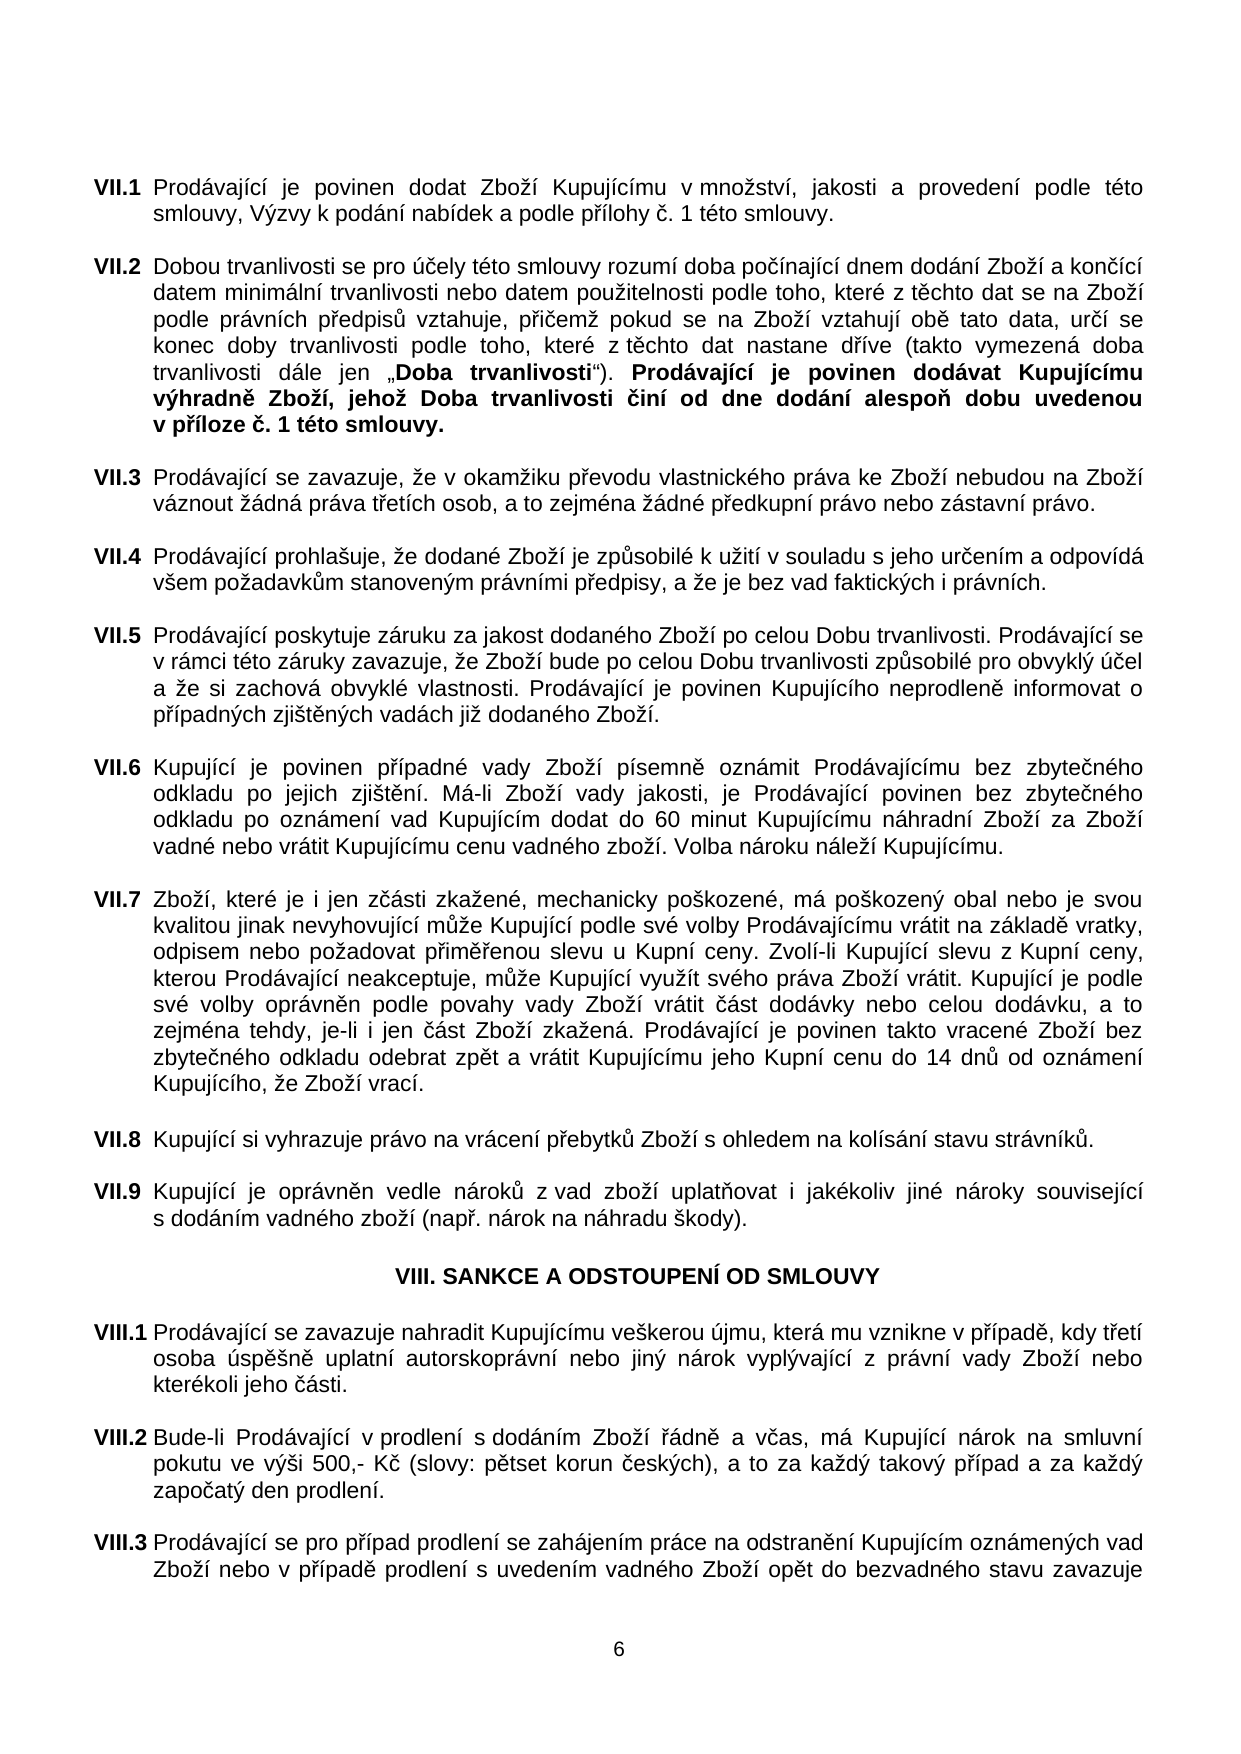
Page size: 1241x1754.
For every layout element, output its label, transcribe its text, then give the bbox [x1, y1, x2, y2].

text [94, 1529, 1144, 1582]
text Prodávající je povinen dodat Zboží Kupujícímu v množství, jakosti a provedení podle této smlouvy, Výzvy k podání nabídek a podle přílohy č. 1 této smlouvy. [94, 174, 1144, 227]
text Dobou trvanlivosti se pro účely této smlouvy rozumí doba počínající dnem dodání Zboží a končící datem minimální trvanlivosti nebo datem použitelnosti podle toho, které z těchto dat se na Zboží podle právních předpisů vztahuje, přičemž pokud se na Zboží vztahují obě tato data, určí se konec doby trvanlivosti podle toho, které z těchto dat nastane dříve (takto vymezená doba trvanlivosti dále jen „Doba trvanlivosti“). Prodávající je povinen dodávat Kupujícímu výhradně Zboží, jehož Doba trvanlivosti činí od dne dodání alespoň dobu uvedenou v příloze č. 1 této smlouvy. [94, 253, 1144, 437]
text Kupující je povinen případné vady Zboží písemně oznámit Prodávajícímu bez zbytečného odkladu po jejich zjištění. Má-li Zboží vady jakosti, je Prodávající povinen bez zbytečného odkladu po oznámení vad Kupujícím dodat do 60 minut Kupujícímu náhradní Zboží za Zboží vadné nebo vrátit Kupujícímu cenu vadného zboží. Volba nároku náleží Kupujícímu. [94, 754, 1144, 859]
text Kupující je oprávněn vedle nároků z vad zboží uplatňovat i jakékoliv jiné nároky související s dodáním vadného zboží (např. nárok na náhradu škody). [94, 1178, 1144, 1231]
text Prodávající poskytuje záruku za jakost dodaného Zboží po celou Dobu trvanlivosti. Prodávající se v rámci této záruky zavazuje, že Zboží bude po celou Dobu trvanlivosti způsobilé pro obvyklý účel a že si zachová obvyklé vlastnosti. Prodávající je povinen Kupujícího neprodleně informovat o případných zjištěných vadách již dodaného Zboží. [94, 622, 1144, 727]
text Zboží, které je i jen zčásti zkažené, mechanicky poškozené, má poškozený obal nebo je svou kvalitou jinak nevyhovující může Kupující podle své volby Prodávajícímu vrátit na základě vratky, odpisem nebo požadovat přiměřenou slevu u Kupní ceny. Zvolí-li Kupující slevu z Kupní ceny, kterou Prodávající neakceptuje, může Kupující využít svého práva Zboží vrátit. Kupující je podle své volby oprávněn podle povahy vady Zboží vrátit část dodávky nebo celou dodávku, a to zejména tehdy, je-li i jen část Zboží zkažená. Prodávající je povinen takto vracené Zboží bez zbytečného odkladu odebrat zpět a vrátit Kupujícímu jeho Kupní cenu do 14 dnů od oznámení Kupujícího, že Zboží vrací. [94, 886, 1144, 1096]
text Prodávající se zavazuje nahradit Kupujícímu veškerou újmu, která mu vznikne v případě, kdy třetí osoba úspěšně uplatní autorskoprávní nebo jiný nárok vyplývající z právní vady Zboží nebo kterékoli jeho části. [94, 1318, 1144, 1397]
text Bude-li Prodávající v prodlení s dodáním Zboží řádně a včas, má Kupující nárok na smluvní pokutu ve výši 500,- Kč (slovy: pětset korun českých), a to za každý takový případ a za každý započatý den prodlení. [94, 1424, 1144, 1503]
subtitle Sankce a odstoupení od smlouvy [131, 1260, 1144, 1289]
text Prodávající prohlašuje, že dodané Zboží je způsobilé k užití v souladu s jeho určením a odpovídá všem požadavkům stanoveným právními předpisy, a že je bez vad faktických i právních. [94, 543, 1144, 596]
text Kupující si vyhrazuje právo na vrácení přebytků Zboží s ohledem na kolísání stavu strávníků. [94, 1126, 1144, 1152]
text Prodávající se zavazuje, že v okamžiku převodu vlastnického práva ke Zboží nebudou na Zboží váznout žádná práva třetích osob, a to zejména žádné předkupní právo nebo zástavní právo. [94, 464, 1144, 517]
